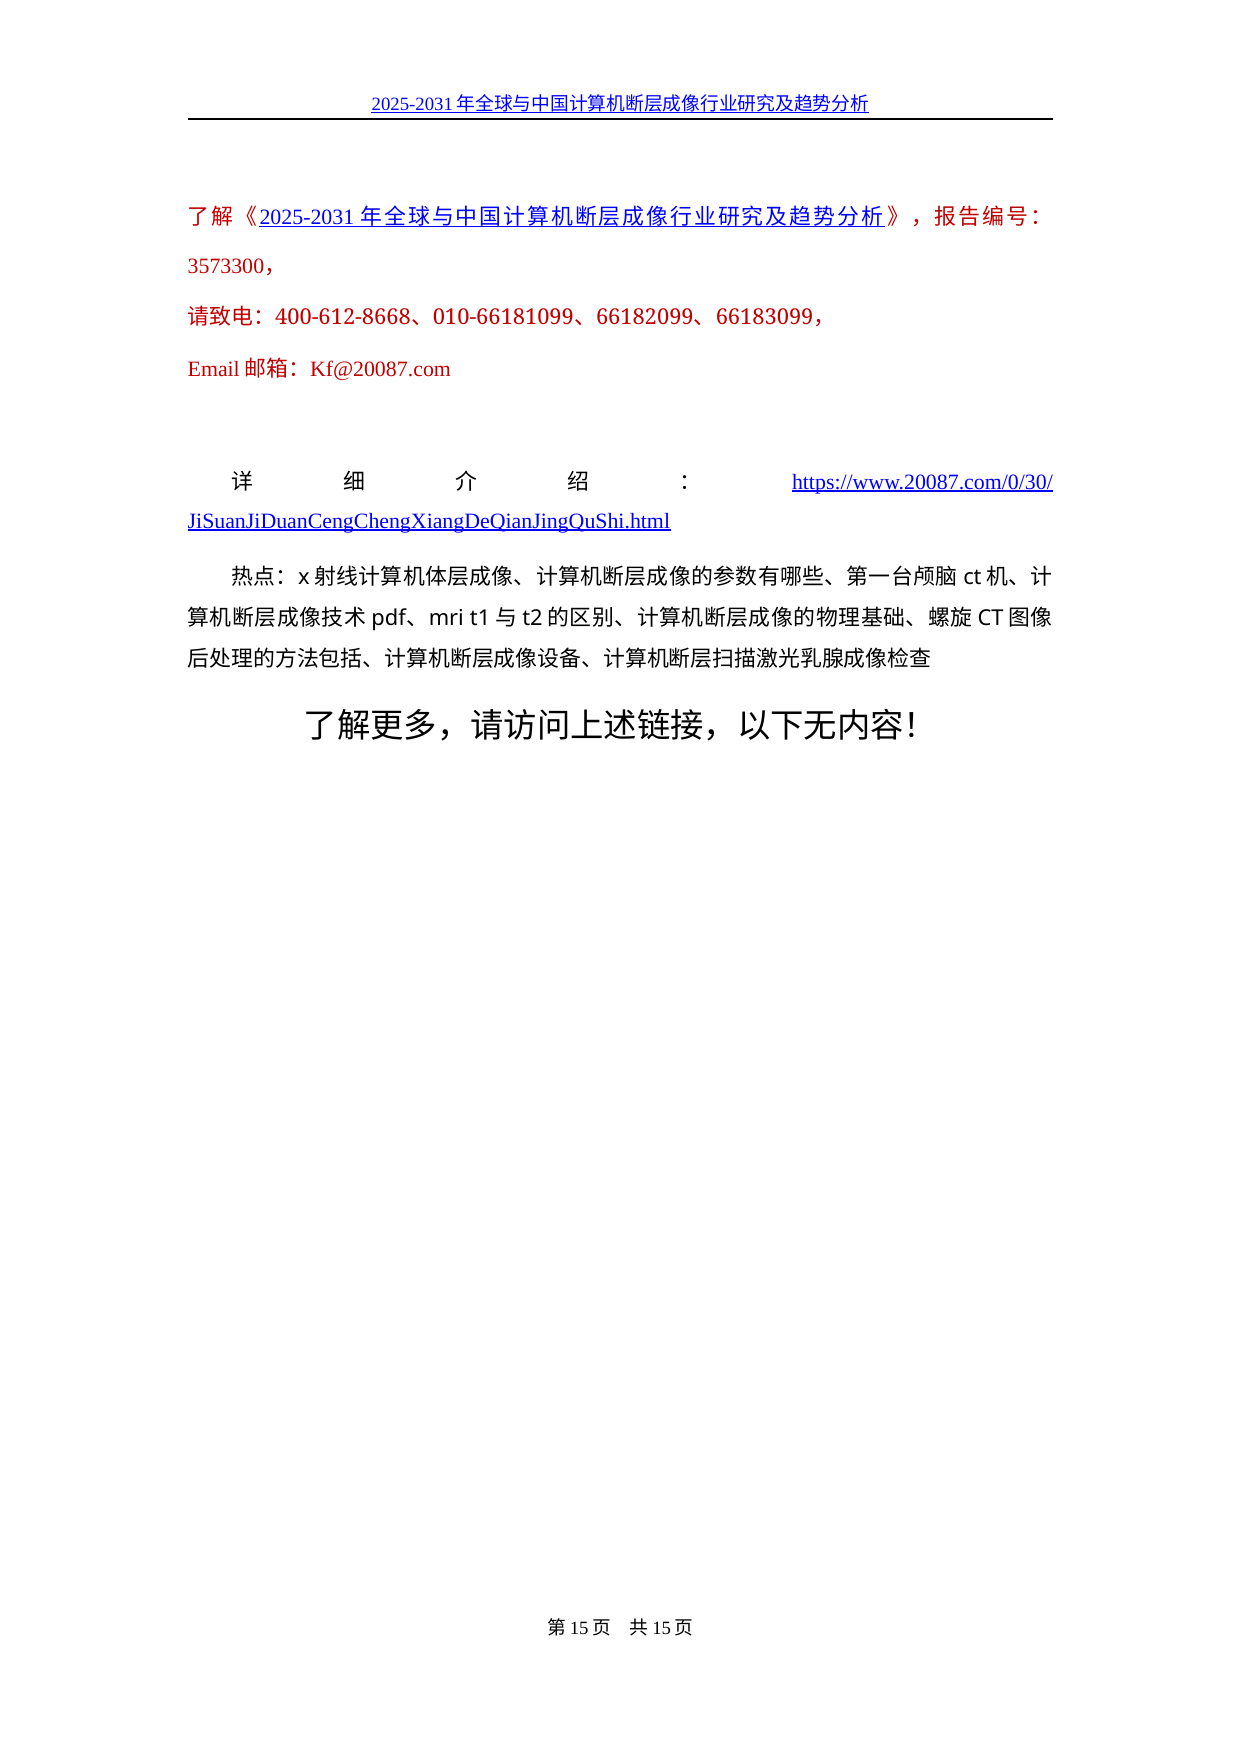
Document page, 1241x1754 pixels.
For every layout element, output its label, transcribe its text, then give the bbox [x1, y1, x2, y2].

text 请致电：400-612-8668、010-66181099、66182099、66183099， [187, 299, 1053, 331]
text 热点：x射线计算机体层成像、计算机断层成像的参数有哪些、第一台颅脑ct机、计算机断层成像技术pdf、mri t1与t2的区别、计算机断层成像的物理基础、螺旋CT图像后处理的方法包括、计算机断层成像设备、计算机断层扫描激光乳腺成像检查 [187, 559, 1053, 673]
text 详细介绍：https://www.20087.com/0/30/JiSuanJiDuanCengChengXiangDeQianJingQuShi.html [187, 463, 1053, 536]
text Email邮箱：Kf@20087.com [187, 350, 1053, 383]
text 了解《2025-2031年全球与中国计算机断层成像行业研究及趋势分析》，报告编号：3573300， [187, 198, 1053, 280]
title 了解更多，请访问上述链接，以下无内容！ [187, 690, 1053, 755]
